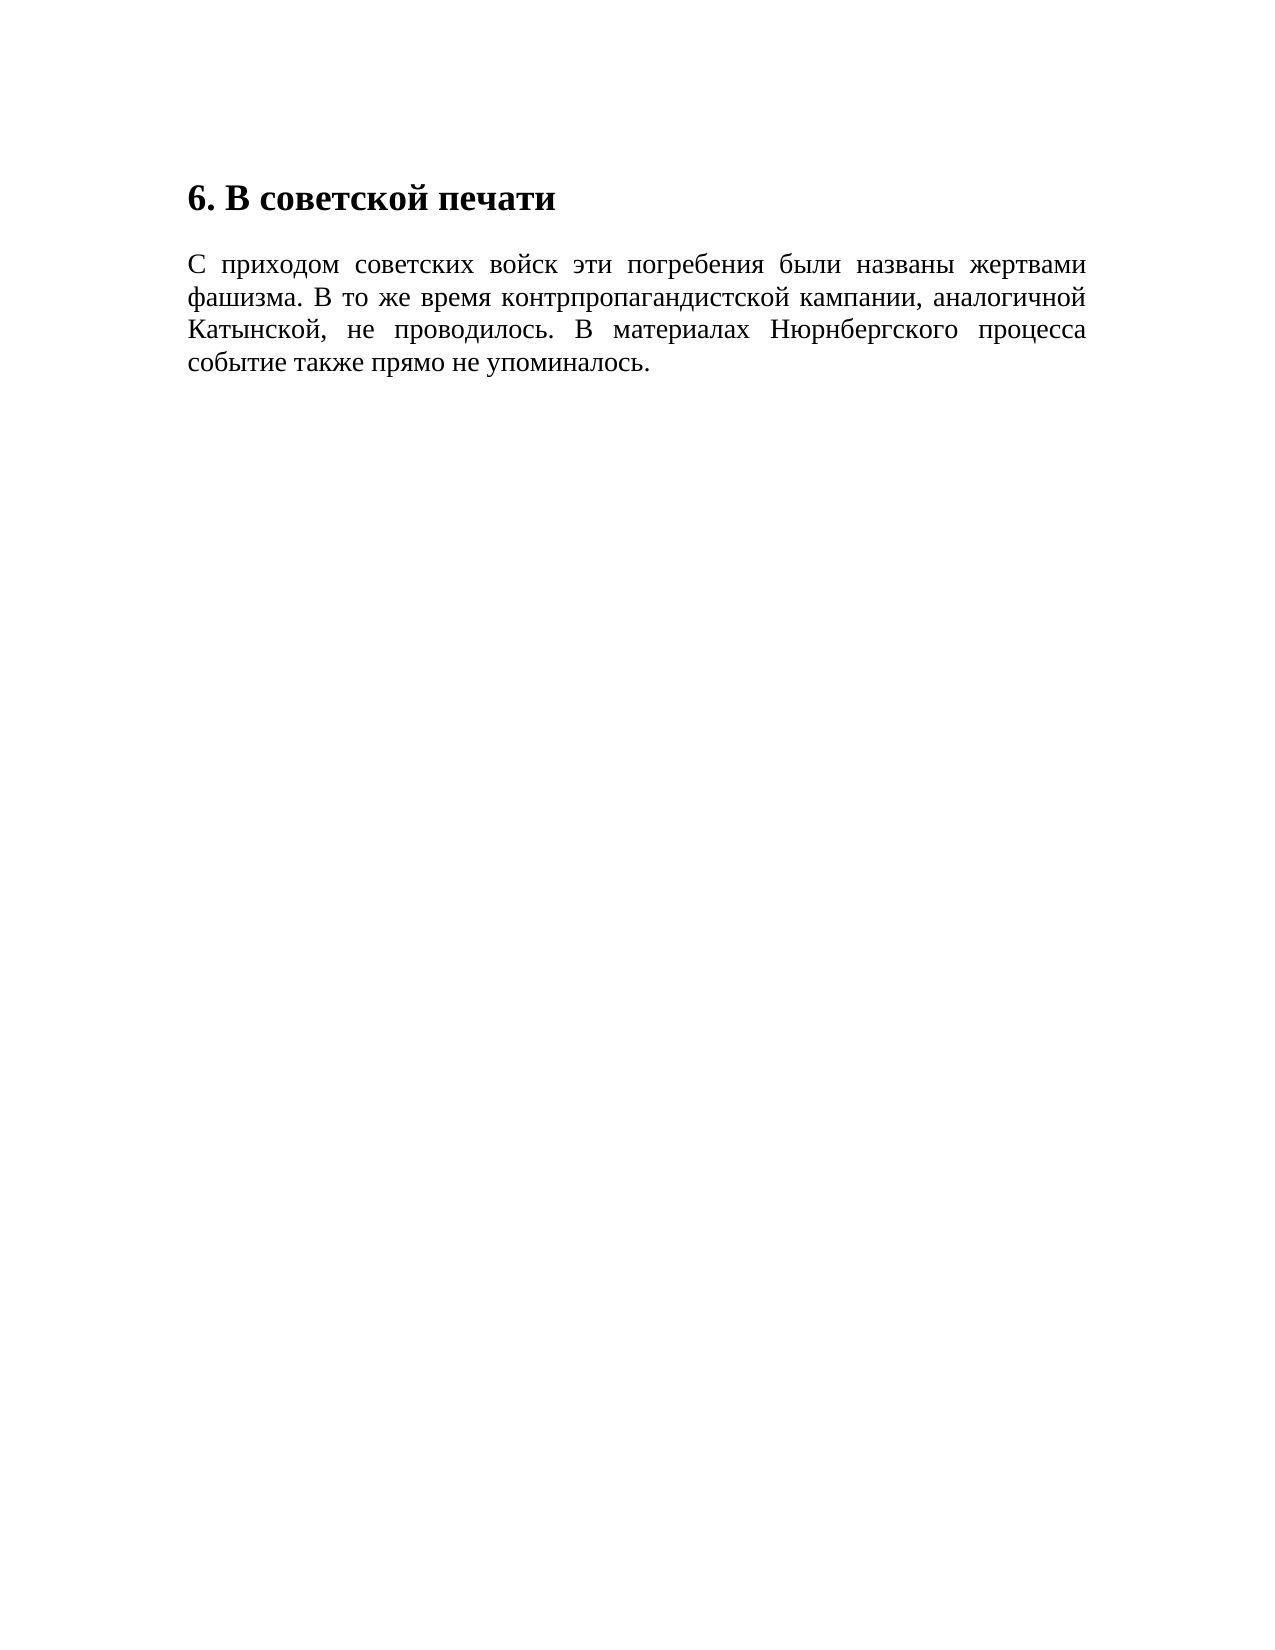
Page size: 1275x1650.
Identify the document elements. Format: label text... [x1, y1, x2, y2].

list 6. В советской печати [187, 175, 1087, 218]
text С приходом советских войск эти погребения были названы жертвами фашизма. В то же время контрпропагандистской кампании, аналогичной Катынской, не проводилось. В материалах Нюрнбергского процесса событие также прямо не упоминалось. [187, 248, 1087, 377]
